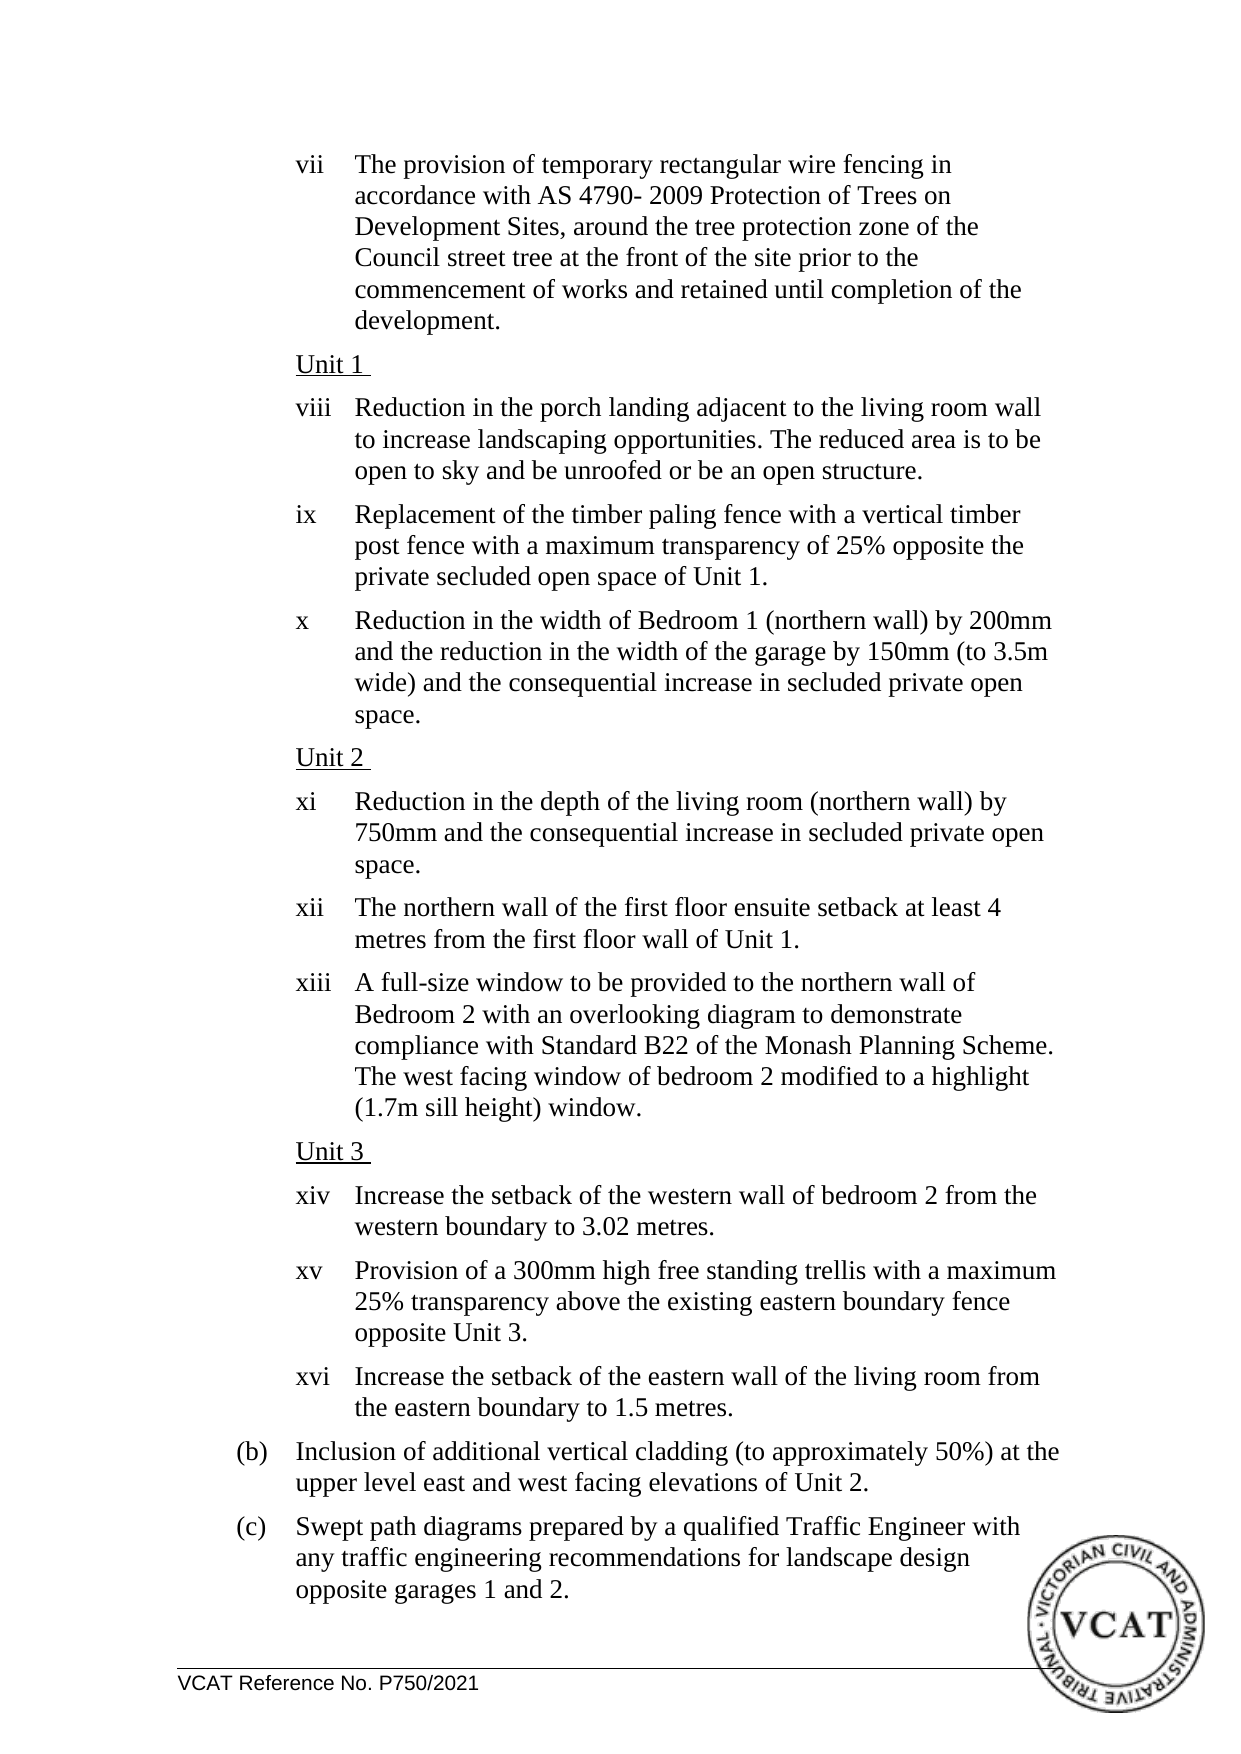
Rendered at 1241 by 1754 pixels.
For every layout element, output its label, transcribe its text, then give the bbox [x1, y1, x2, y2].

list Replacement of the timber paling fence with a vertical timber post fence with a maximum transparency of 25% opposite the private secluded open space of Unit 1. [295, 498, 1063, 591]
list Increase the setback of the eastern wall of the living room from the eastern boundary to 1.5 metres. [295, 1360, 1063, 1423]
list Unit 1 [236, 348, 1063, 379]
list Reduction in the width of Bedroom 1 (northern wall) by 200mm and the reduction in the width of the garage by 150mm (to 3.5m wide) and the consequential increase in secluded private open space. [295, 604, 1063, 729]
list Reduction in the porch landing adjacent to the living room wall to increase landscaping opportunities. The reduced area is to be open to sky and be unroofed or be an open structure. [295, 391, 1063, 485]
list Unit 2 [236, 741, 1063, 773]
list Unit 3 [236, 1135, 1063, 1166]
picture [1027, 1535, 1205, 1713]
list The northern wall of the first floor ensuite setback at least 4 metres from the first floor wall of Unit 1. [295, 891, 1063, 954]
list Reduction in the depth of the living room (northern wall) by 750mm and the consequential increase in secluded private open space. [295, 785, 1063, 879]
list Swept path diagrams prepared by a qualified Traffic Engineer with any traffic engineering recommendations for landscape design opposite garages 1 and 2. [236, 1510, 1063, 1604]
list A full-size window to be provided to the northern wall of Bedroom 2 with an overlooking diagram to demonstrate compliance with Standard B22 of the Monash Planning Scheme. The west facing window of bedroom 2 modified to a highlight (1.7m sill height) window. [295, 966, 1063, 1123]
list Inclusion of additional vertical cladding (to approximately 50%) at the upper level east and west facing elevations of Unit 2. [236, 1435, 1063, 1498]
list Provision of a 300mm high free standing trellis with a maximum 25% transparency above the existing eastern boundary fence opposite Unit 3. [295, 1254, 1063, 1348]
list Increase the setback of the western wall of bedroom 2 from the western boundary to 3.02 metres. [295, 1179, 1063, 1241]
list The provision of temporary rectangular wire fencing in accordance with AS 4790- 2009 Protection of Trees on Development Sites, around the tree protection zone of the Council street tree at the front of the site prior to the commencement of works and retained until completion of the development. [295, 148, 1063, 335]
